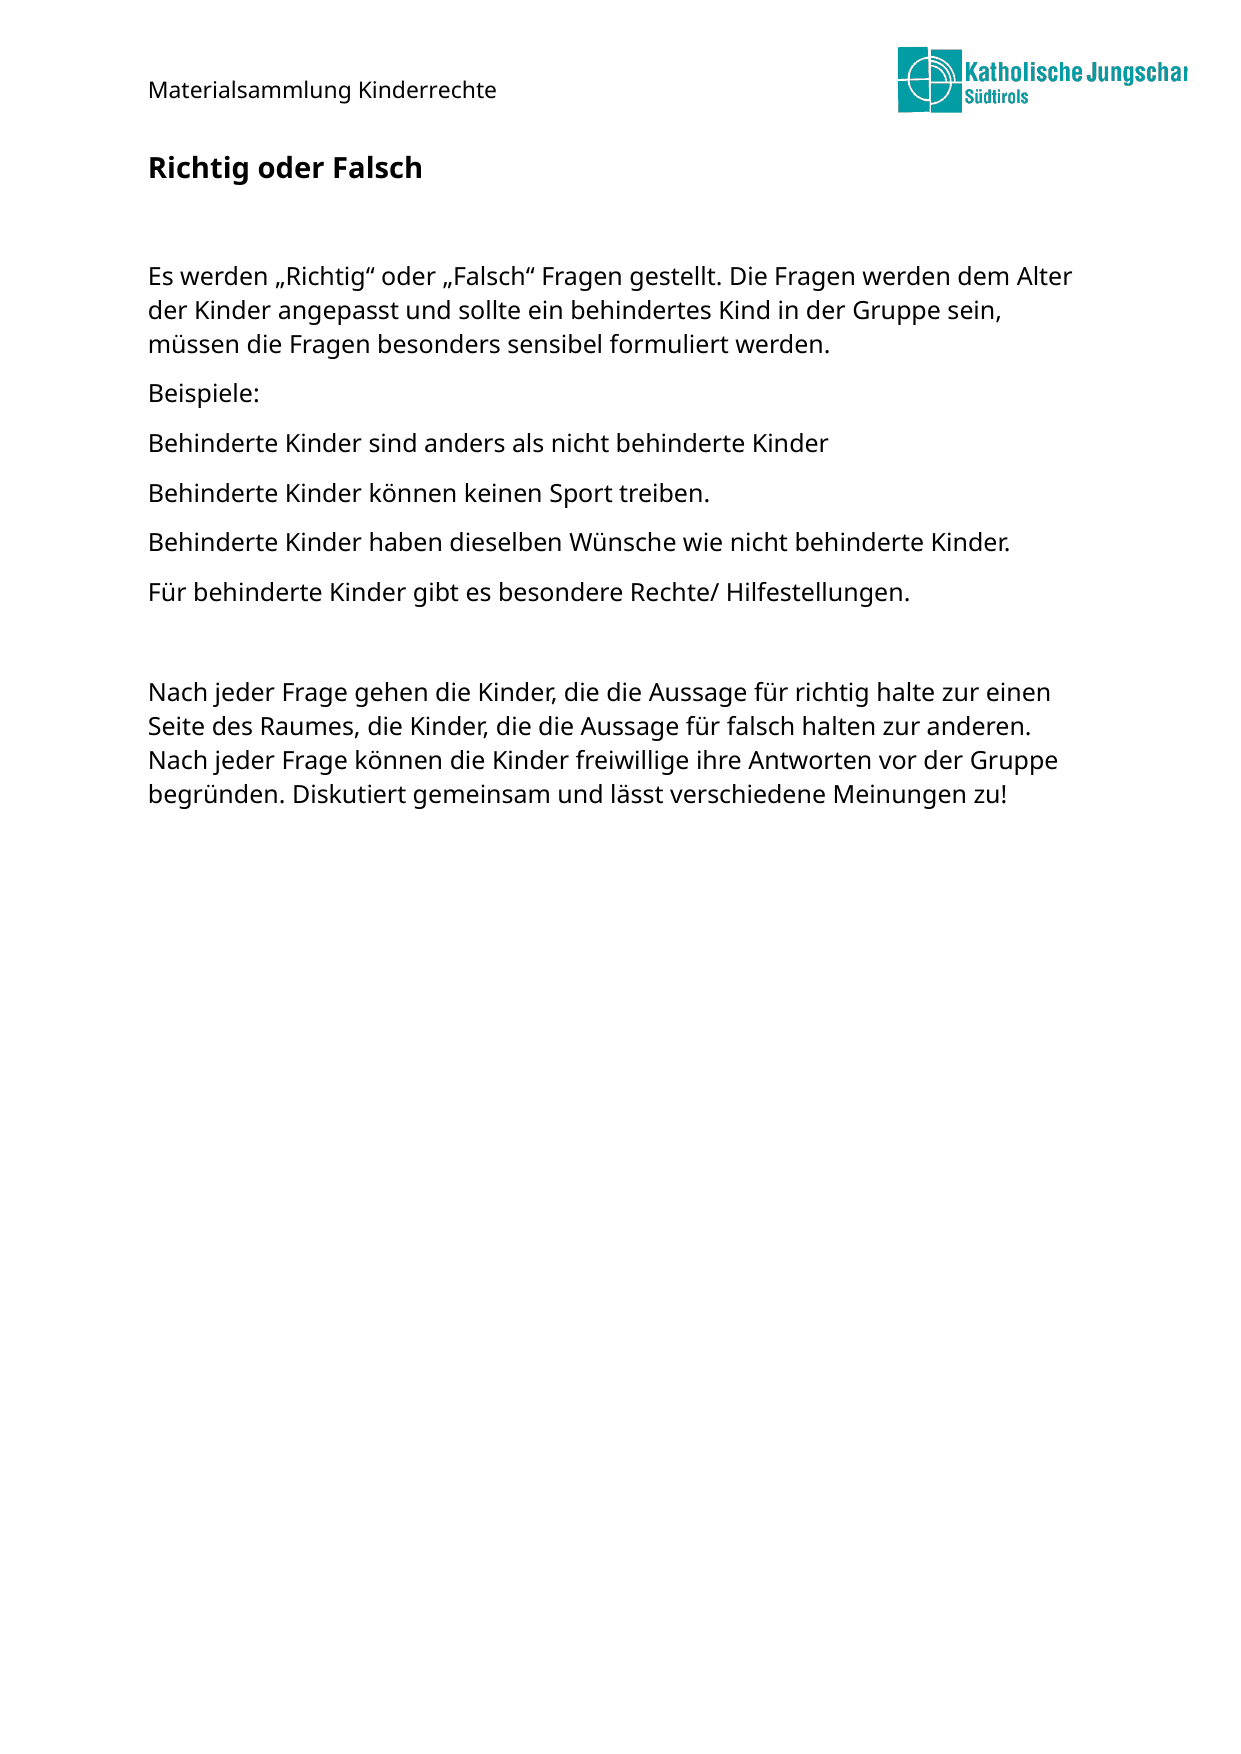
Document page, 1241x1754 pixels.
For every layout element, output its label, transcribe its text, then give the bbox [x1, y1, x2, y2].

text Behinderte Kinder haben dieselben Wünsche wie nicht behinderte Kinder. [148, 525, 1093, 559]
text Behinderte Kinder sind anders als nicht behinderte Kinder [148, 426, 1093, 460]
text Beispiele: [148, 376, 1093, 410]
text Behinderte Kinder können keinen Sport treiben. [148, 475, 1093, 509]
picture [896, 46, 1188, 113]
text Für behinderte Kinder gibt es besondere Rechte/ Hilfestellungen. [148, 575, 1093, 609]
text Nach jeder Frage gehen die Kinder, die die Aussage für richtig halte zur einen Seite des Raumes, die Kinder, die die Aussage für falsch halten zur anderen. Nach jeder Frage können die Kinder freiwillige ihre Antworten vor der Gruppe begründen. Diskutiert gemeinsam und lässt verschiedene Meinungen zu! [148, 674, 1093, 810]
text Richtig oder Falsch [148, 148, 1093, 187]
text Es werden „Richtig“ oder „Falsch“ Fragen gestellt. Die Fragen werden dem Alter der Kinder angepasst und sollte ein behindertes Kind in der Gruppe sein, müssen die Fragen besonders sensibel formuliert werden. [148, 258, 1093, 360]
